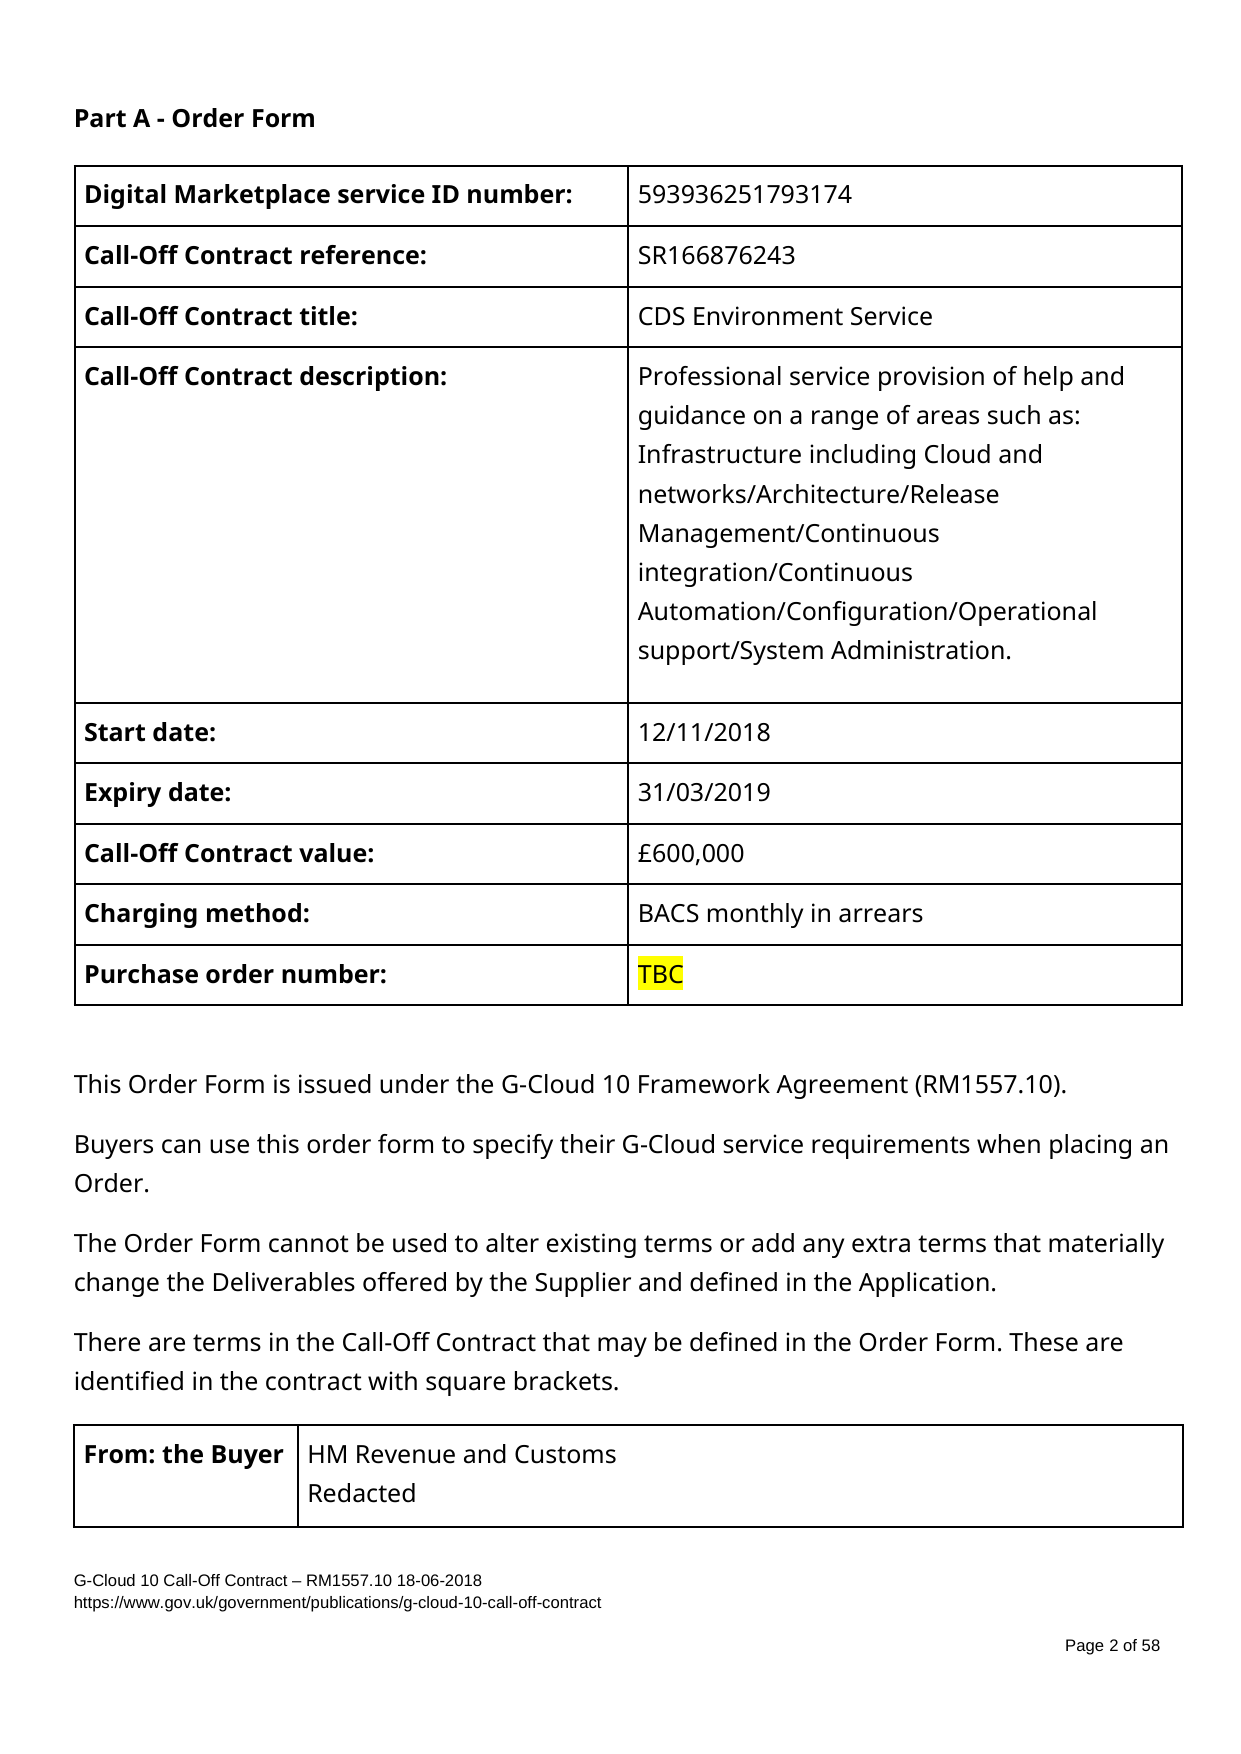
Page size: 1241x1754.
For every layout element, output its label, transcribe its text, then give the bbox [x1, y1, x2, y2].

table_cell Charging method: [76, 885, 627, 944]
table_cell Call-Off Contract reference: [76, 227, 627, 286]
table_cell 12/11/2018 [629, 704, 1181, 762]
table_cell Call-Off Contract title: [76, 288, 627, 346]
table_cell Start date: [76, 704, 627, 762]
table_cell CDS Environment Service [629, 288, 1181, 346]
text Buyers can use this order form to specify their G-Cloud service requirements when placing an Order. [73, 1126, 1182, 1200]
table_cell Call-Off Contract description: [76, 348, 627, 702]
table_cell £600,000 [629, 825, 1181, 883]
table_cell 31/03/2019 [629, 764, 1181, 823]
table_cell TBC [629, 946, 1181, 1004]
table_header 593936251793174 [629, 167, 1181, 225]
table_cell Call-Off Contract value: [76, 825, 627, 883]
subtitle Part A - Order Form [73, 101, 1182, 134]
table_cell Purchase order number: [76, 946, 627, 1004]
table_header From: the Buyer [75, 1426, 297, 1526]
table_cell BACS monthly in arrears [629, 885, 1181, 944]
table_cell Expiry date: [76, 764, 627, 823]
text There are terms in the Call-Off Contract that may be defined in the Order Form. These are identified in the contract with square brackets. [73, 1325, 1182, 1398]
text This Order Form is issued under the G-Cloud 10 Framework Agreement (RM1557.10). [73, 1066, 1182, 1101]
text The Order Form cannot be used to alter existing terms or add any extra terms that materially change the Deliverables offered by the Supplier and defined in the Application. [73, 1226, 1182, 1299]
table_header Digital Marketplace service ID number: [76, 167, 627, 225]
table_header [299, 1426, 1182, 1526]
table_cell Professional service provision of help and guidance on a range of areas such as: Infrastructure including Cloud and networks/Architecture/Release Management/Continuous integration/Continuous Automation/Configuration/Operational support/System Administration. [629, 348, 1181, 702]
table_cell SR166876243 [629, 227, 1181, 286]
